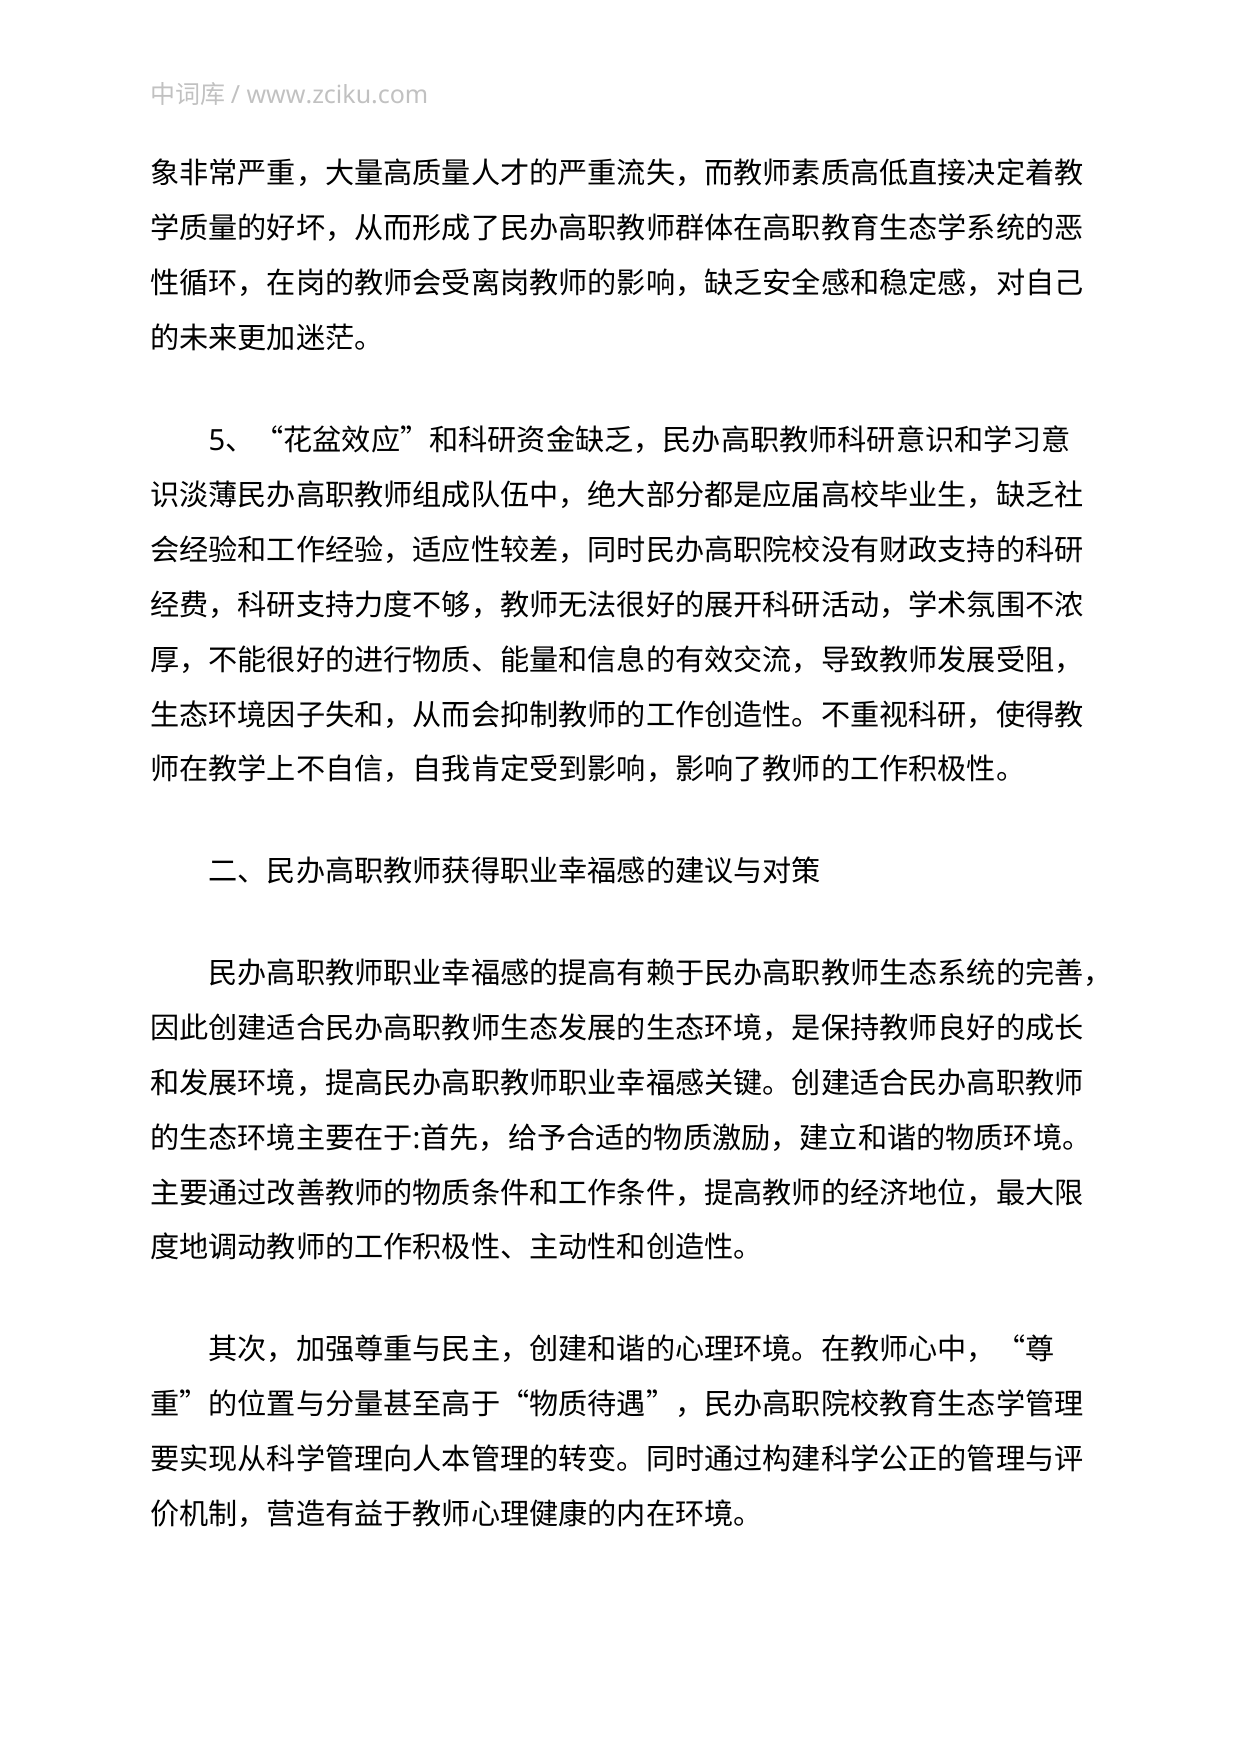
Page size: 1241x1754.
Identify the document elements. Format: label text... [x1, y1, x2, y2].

text 民办高职教师职业幸福感的提高有赖于民办高职教师生态系统的完善，因此创建适合民办高职教师生态发展的生态环境，是保持教师良好的成长和发展环境，提高民办高职教师职业幸福感关键。创建适合民办高职教师的生态环境主要在于:首先，给予合适的物质激励，建立和谐的物质环境。主要通过改善教师的物质条件和工作条件，提高教师的经济地位，最大限度地调动教师的工作积极性、主动性和创造性。 [150, 949, 1090, 1266]
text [150, 150, 1090, 357]
text 其次，加强尊重与民主，创建和谐的心理环境。在教师心中，“尊重”的位置与分量甚至高于“物质待遇”，民办高职院校教育生态学管理要实现从科学管理向人本管理的转变。同时通过构建科学公正的管理与评价机制，营造有益于教师心理健康的内在环境。 [150, 1326, 1090, 1533]
text 二、民办高职教师获得职业幸福感的建议与对策 [150, 848, 1090, 890]
text 5、“花盆效应”和科研资金缺乏，民办高职教师科研意识和学习意识淡薄民办高职教师组成队伍中，绝大部分都是应届高校毕业生，缺乏社会经验和工作经验，适应性较差，同时民办高职院校没有财政支持的科研经费，科研支持力度不够，教师无法很好的展开科研活动，学术氛围不浓厚，不能很好的进行物质、能量和信息的有效交流，导致教师发展受阻，生态环境因子失和，从而会抑制教师的工作创造性。不重视科研，使得教师在教学上不自信，自我肯定受到影响，影响了教师的工作积极性。 [150, 416, 1090, 788]
